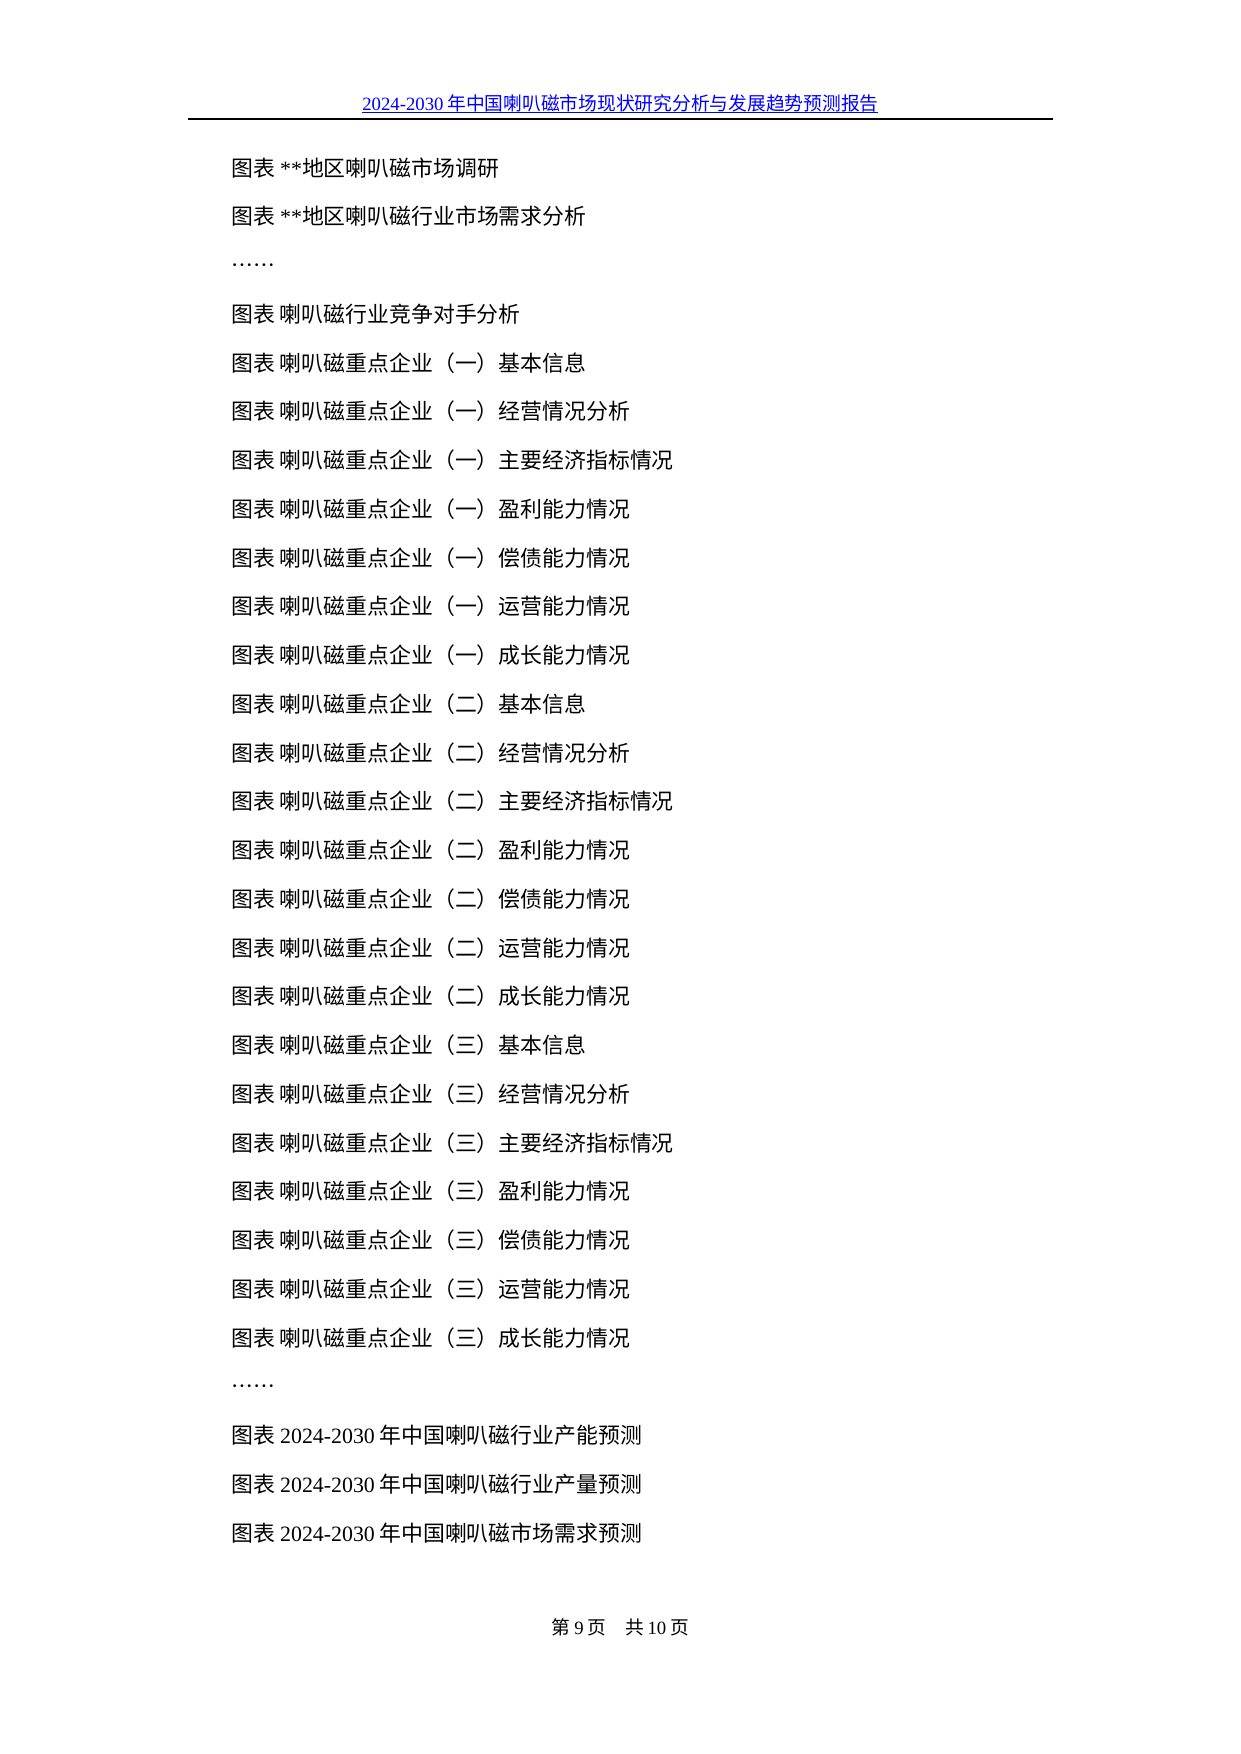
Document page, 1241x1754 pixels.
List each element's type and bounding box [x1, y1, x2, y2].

text [187, 150, 1053, 1548]
